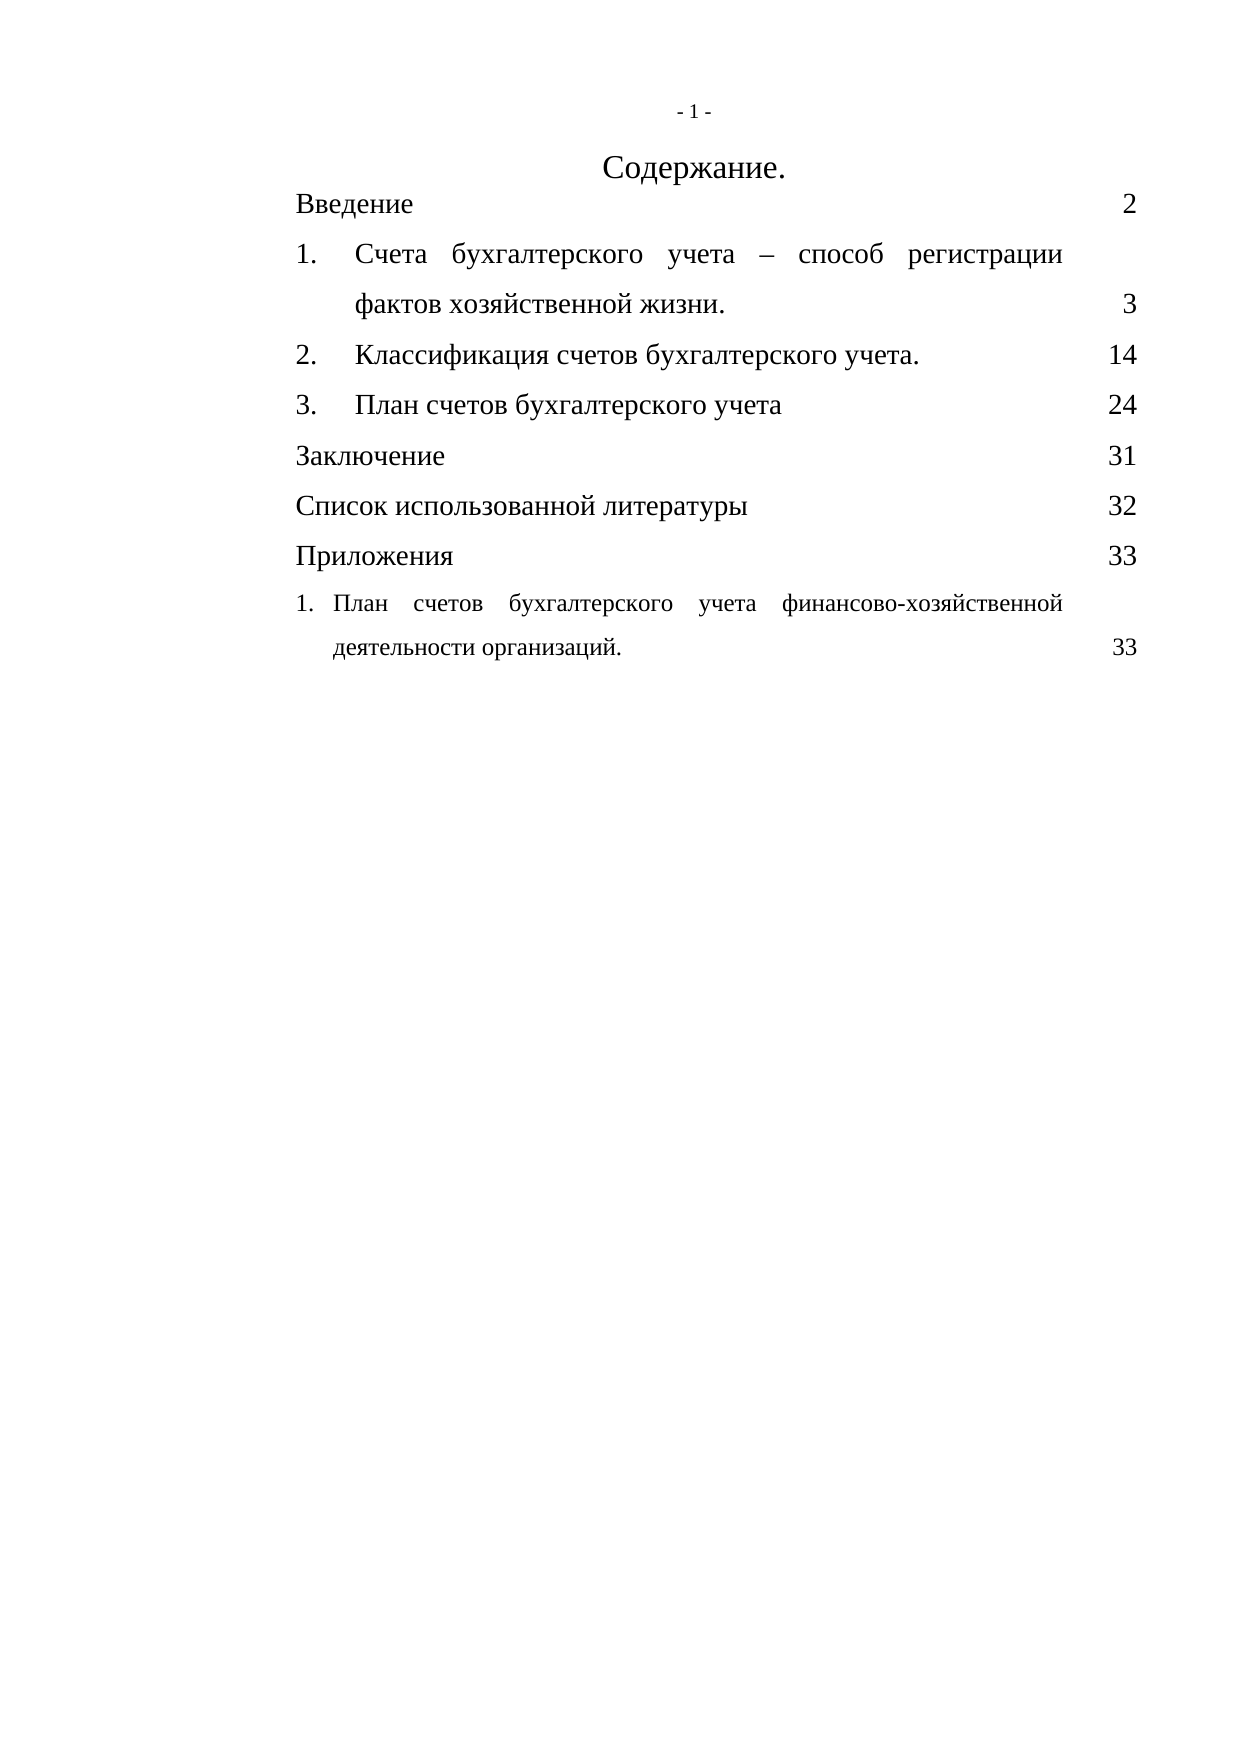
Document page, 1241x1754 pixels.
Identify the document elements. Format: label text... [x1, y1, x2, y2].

text Приложения 33 [295, 538, 1181, 572]
text Список использованной литературы 32 [295, 488, 1181, 521]
list План счетов бухгалтерского учета финансово-хозяйственной деятельности организаций. 33 [295, 588, 1063, 660]
text Введение 2 [207, 186, 1181, 219]
text Заключение 31 [295, 438, 1181, 471]
text Содержание. [207, 148, 1181, 186]
list Классификация счетов бухгалтерского учета. 14 [295, 337, 1181, 371]
list План счетов бухгалтерского учета 24 [295, 387, 1181, 421]
list Счета бухгалтерского учета – способ регистрации фактов хозяйственной жизни. 3 [295, 236, 1063, 320]
